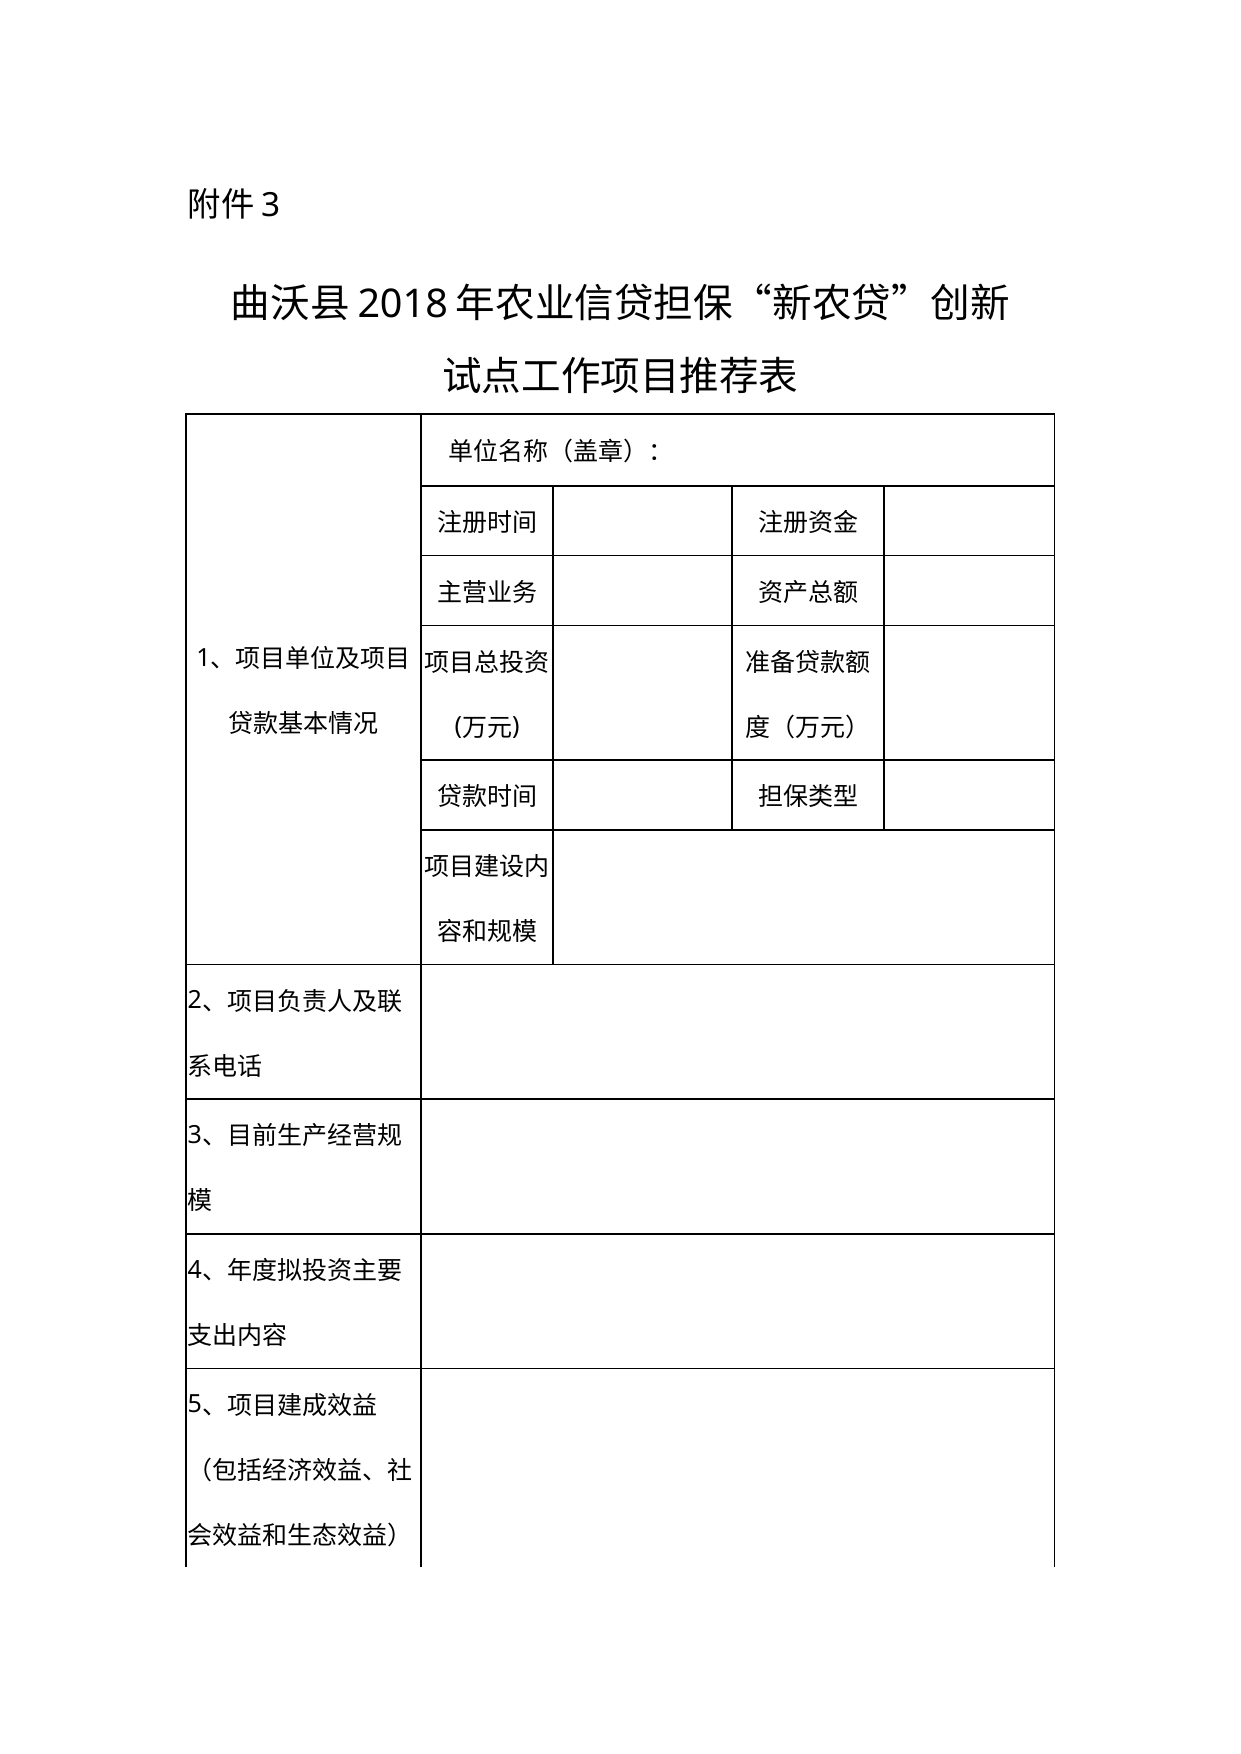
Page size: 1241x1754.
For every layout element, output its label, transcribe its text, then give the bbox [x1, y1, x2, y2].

table_cell [422, 1369, 1054, 1567]
table_cell 项目总投资(万元) [422, 626, 552, 759]
table_cell 4、年度拟投资主要支出内容 [187, 1235, 420, 1368]
table_cell [554, 556, 731, 624]
table_cell 3、目前生产经营规模 [187, 1100, 420, 1233]
table_cell 贷款时间 [422, 761, 552, 829]
table_cell [885, 487, 1054, 555]
table_cell 注册资金 [733, 487, 883, 555]
table_cell 资产总额 [733, 556, 883, 624]
table_cell [554, 831, 1054, 963]
table_cell [554, 487, 731, 555]
table_cell 注册时间 [422, 487, 552, 555]
text 试点工作项目推荐表 [187, 340, 1053, 405]
table_header 1、项目单位及项目贷款基本情况 [187, 415, 420, 963]
table_cell [885, 626, 1054, 759]
table_cell 项目建设内容和规模 [422, 831, 552, 963]
text 曲沃县2018年农业信贷担保“新农贷”创新 [187, 268, 1053, 333]
table_cell [885, 761, 1054, 829]
table_header 单位名称（盖章）： [422, 415, 1054, 485]
table_cell [422, 1100, 1054, 1233]
table_cell [885, 556, 1054, 624]
table_cell [422, 965, 1054, 1098]
table_cell 担保类型 [733, 761, 883, 829]
table_cell 5、项目建成效益（包括经济效益、社会效益和生态效益） [187, 1369, 420, 1567]
table_cell [554, 626, 731, 759]
table_cell 主营业务 [422, 556, 552, 624]
table_cell [422, 1235, 1054, 1368]
table_cell 2、项目负责人及联系电话 [187, 965, 420, 1098]
table_cell [554, 761, 731, 829]
table_cell 准备贷款额度（万元） [733, 626, 883, 759]
text 附件3 [187, 170, 1053, 235]
